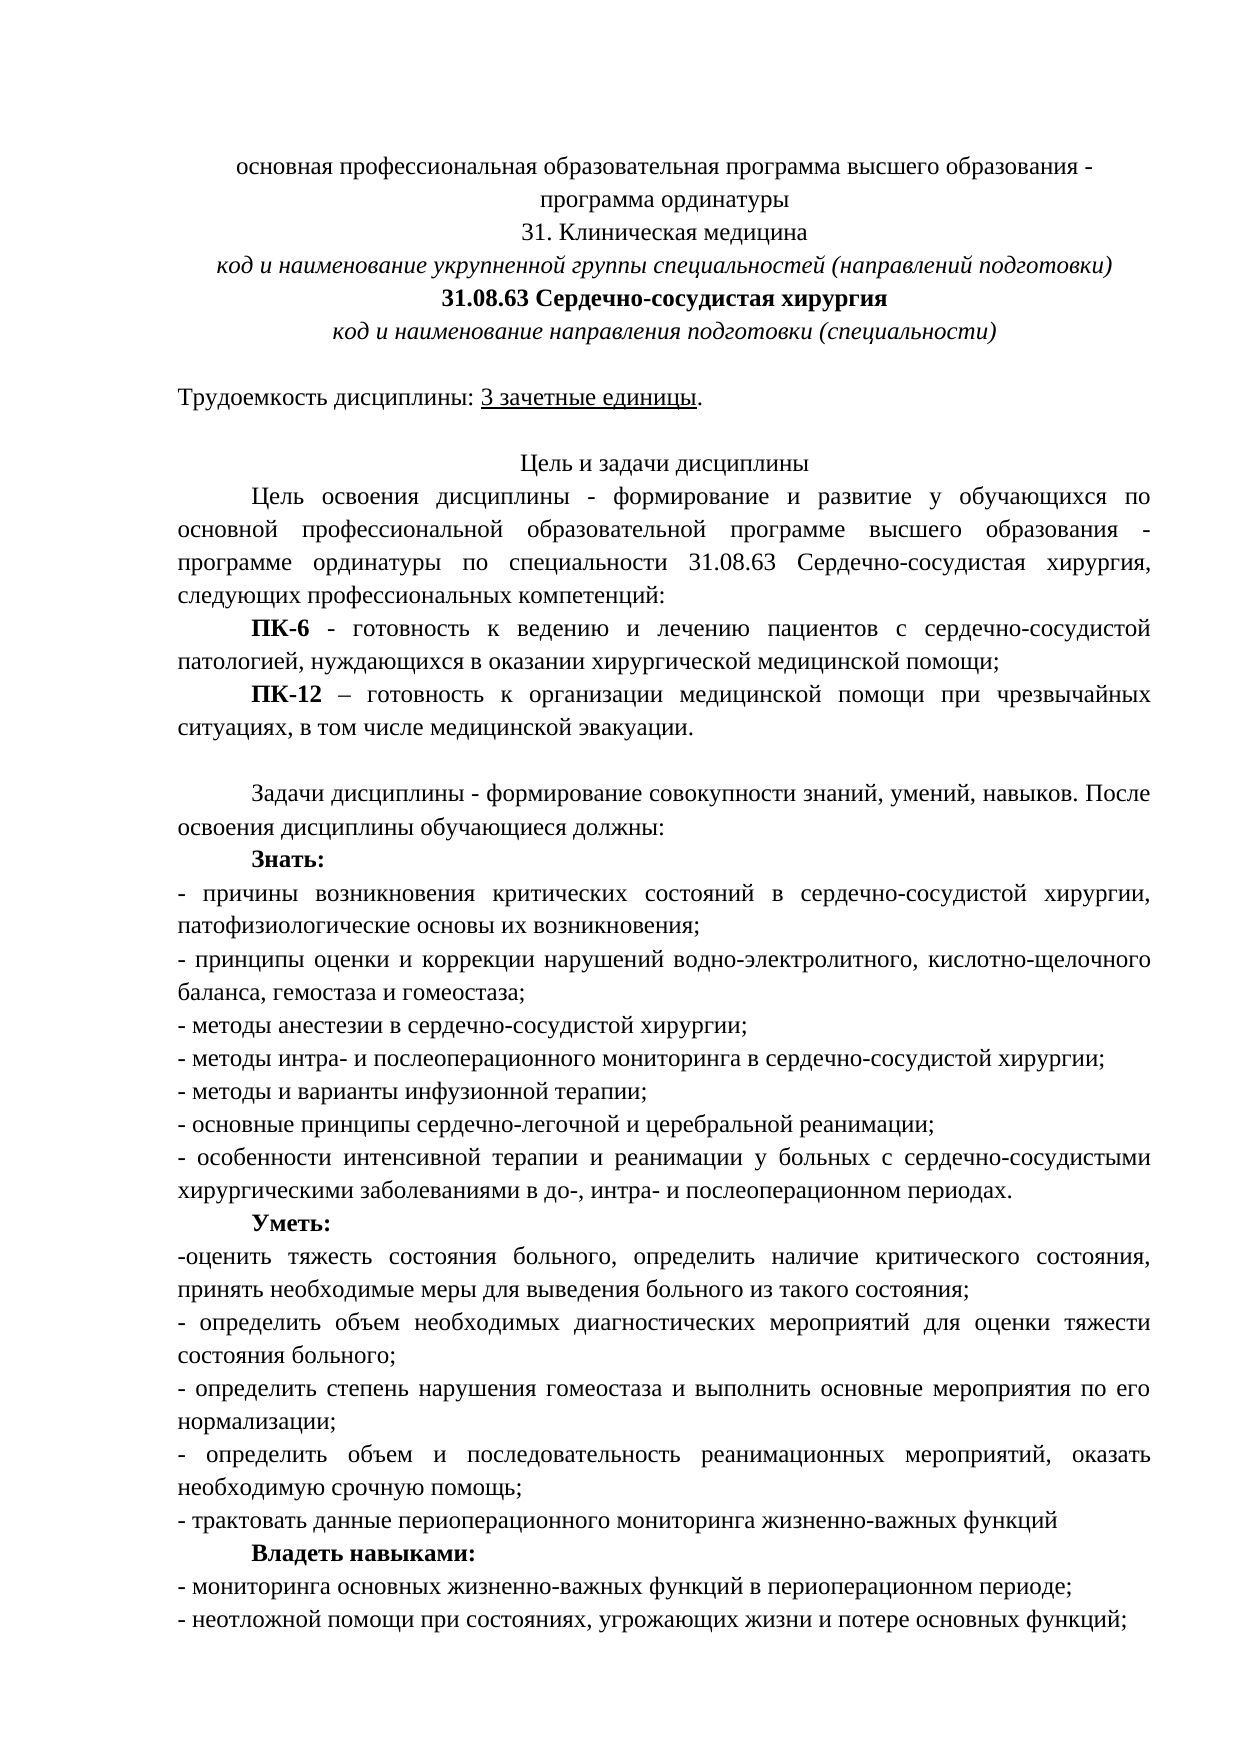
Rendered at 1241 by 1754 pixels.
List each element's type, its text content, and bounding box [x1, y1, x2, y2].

text - методы интра- и послеоперационного мониторинга в сердечно-сосудистой хирургии; [177, 1043, 1152, 1071]
text - принципы оценки и коррекции нарушений водно-электролитного, кислотно-щелочного баланса, гемостаза и гомеостаза; [177, 944, 1152, 1005]
text - определить объем и последовательность реанимационных мероприятий, оказать необходимую срочную помощь; [177, 1439, 1152, 1501]
text - мониторинга основных жизненно-важных функций в периоперационном периоде; [177, 1571, 1152, 1600]
text 31.08.63 Сердечно-сосудистая хирургия [177, 283, 1152, 312]
text ПК-6 - готовность к ведению и лечению пациентов с сердечно-сосудистой патологией, нуждающихся в оказании хирургической медицинской помощи; [177, 613, 1152, 675]
text - трактовать данные периоперационного мониторинга жизненно-важных функций [177, 1505, 1152, 1534]
text Цель и задачи дисциплины [177, 448, 1152, 477]
text - методы и варианты инфузионной терапии; [177, 1076, 1152, 1104]
text основная профессиональная образовательная программа высшего образования - программа ординатуры [177, 151, 1152, 213]
text - неотложной помощи при состояниях, угрожающих жизни и потере основных функций; [177, 1604, 1152, 1633]
text Трудоемкость дисциплины: 3 зачетные единицы. [177, 382, 1152, 411]
text Знать: [177, 844, 1152, 873]
text Владеть навыками: [177, 1538, 1152, 1567]
text - методы анестезии в сердечно-сосудистой хирургии; [177, 1010, 1152, 1038]
text Задачи дисциплины - формирование совокупности знаний, умений, навыков. После освоения дисциплины обучающиеся должны: [177, 778, 1152, 840]
text - особенности интенсивной терапии и реанимации у больных с сердечно-сосудистыми хирургическими заболеваниями в до-, интра- и послеоперационном периодах. [177, 1142, 1152, 1203]
text Уметь: [177, 1208, 1152, 1237]
text - определить степень нарушения гомеостаза и выполнить основные мероприятия по его нормализации; [177, 1373, 1152, 1435]
text ПК-12 – готовность к организации медицинской помощи при чрезвычайных ситуациях, в том числе медицинской эвакуации. [177, 679, 1152, 741]
text -оценить тяжесть состояния больного, определить наличие критического состояния, принять необходимые меры для выведения больного из такого состояния; [177, 1241, 1152, 1303]
text - основные принципы сердечно-легочной и церебральной реанимации; [177, 1109, 1152, 1137]
text Цель освоения дисциплины - формирование и развитие у обучающихся по основной профессиональной образовательной программе высшего образования - программе ординатуры по специальности 31.08.63 Сердечно-сосудистая хирургия, следующих профессиональных компетенций: [177, 481, 1152, 609]
text - причины возникновения критических состояний в сердечно-сосудистой хирургии, патофизиологические основы их возникновения; [177, 878, 1152, 939]
text код и наименование укрупненной группы специальностей (направлений подготовки) [177, 250, 1152, 279]
text 31. Клиническая медицина [177, 217, 1152, 246]
text - определить объем необходимых диагностических мероприятий для оценки тяжести состояния больного; [177, 1307, 1152, 1369]
text код и наименование направления подготовки (специальности) [177, 316, 1152, 345]
